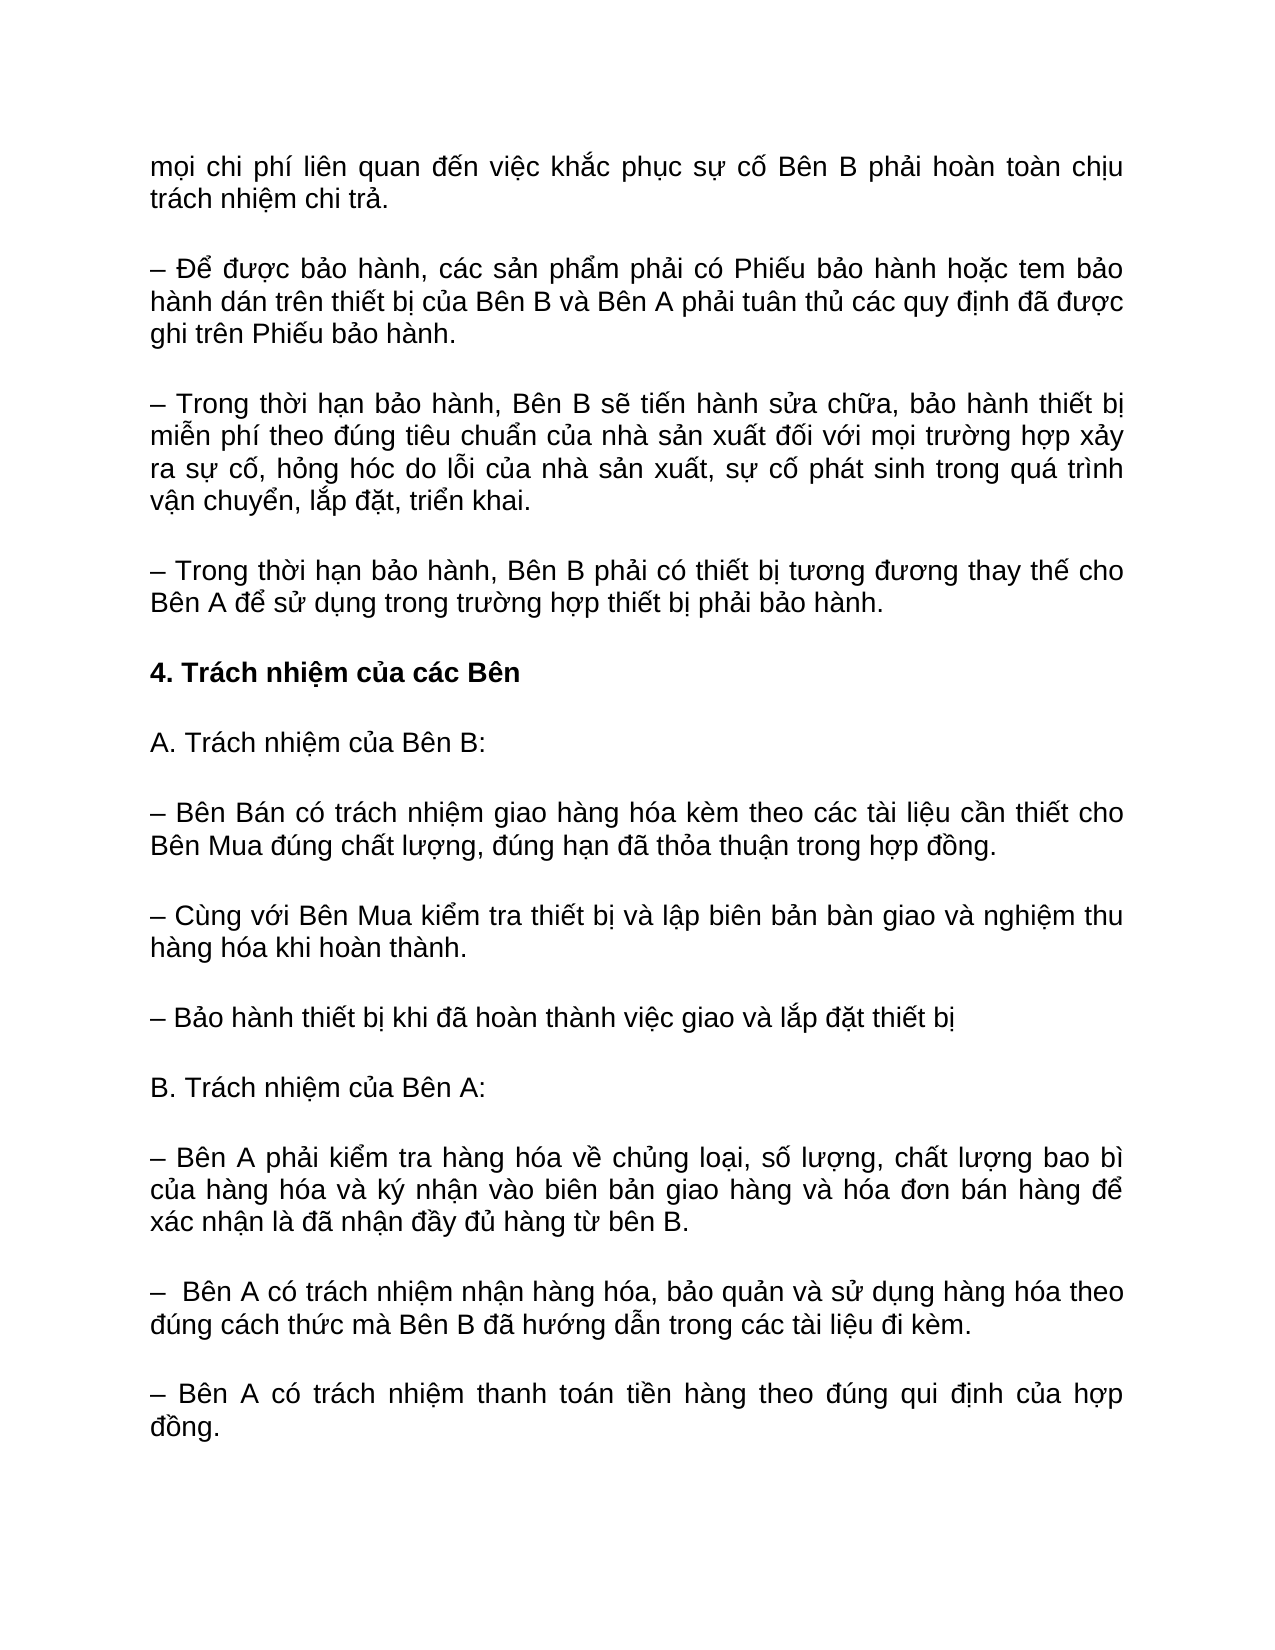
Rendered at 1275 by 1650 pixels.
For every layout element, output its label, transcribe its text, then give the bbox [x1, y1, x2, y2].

text – Trong thời hạn bảo hành, Bên B sẽ tiến hành sửa chữa, bảo hành thiết bị miễn phí theo đúng tiêu chuẩn của nhà sản xuất đối với mọi trường hợp xảy ra sự cố, hỏng hóc do lỗi của nhà sản xuất, sự cố phát sinh trong quá trình vận chuyển, lắp đặt, triển khai. [150, 387, 1125, 517]
text 4. Trách nhiệm của các Bên [150, 656, 1125, 689]
text – Để được bảo hành, các sản phẩm phải có Phiếu bảo hành hoặc tem bảo hành dán trên thiết bị của Bên B và Bên A phải tuân thủ các quy định đã được ghi trên Phiếu bảo hành. [150, 252, 1125, 349]
text – Bảo hành thiết bị khi đã hoàn thành việc giao và lắp đặt thiết bị [150, 1001, 1125, 1033]
text – Bên A có trách nhiệm nhận hàng hóa, bảo quản và sử dụng hàng hóa theo đúng cách thức mà Bên B đã hướng dẫn trong các tài liệu đi kèm. [150, 1275, 1125, 1340]
text A. Trách nhiệm của Bên B: [150, 726, 1125, 759]
text – Bên A có trách nhiệm thanh toán tiền hàng theo đúng qui định của hợp đồng. [150, 1377, 1125, 1442]
text – Bên A phải kiểm tra hàng hóa về chủng loại, số lượng, chất lượng bao bì của hàng hóa và ký nhận vào biên bản giao hàng và hóa đơn bán hàng để xác nhận là đã nhận đầy đủ hàng từ bên B. [150, 1141, 1125, 1238]
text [150, 150, 1125, 215]
text – Cùng với Bên Mua kiểm tra thiết bị và lập biên bản bàn giao và nghiệm thu hàng hóa khi hoàn thành. [150, 898, 1125, 963]
text – Bên Bán có trách nhiệm giao hàng hóa kèm theo các tài liệu cần thiết cho Bên Mua đúng chất lượng, đúng hạn đã thỏa thuận trong hợp đồng. [150, 796, 1125, 861]
text B. Trách nhiệm của Bên A: [150, 1071, 1125, 1103]
text – Trong thời hạn bảo hành, Bên B phải có thiết bị tương đương thay thế cho Bên A để sử dụng trong trường hợp thiết bị phải bảo hành. [150, 554, 1125, 619]
